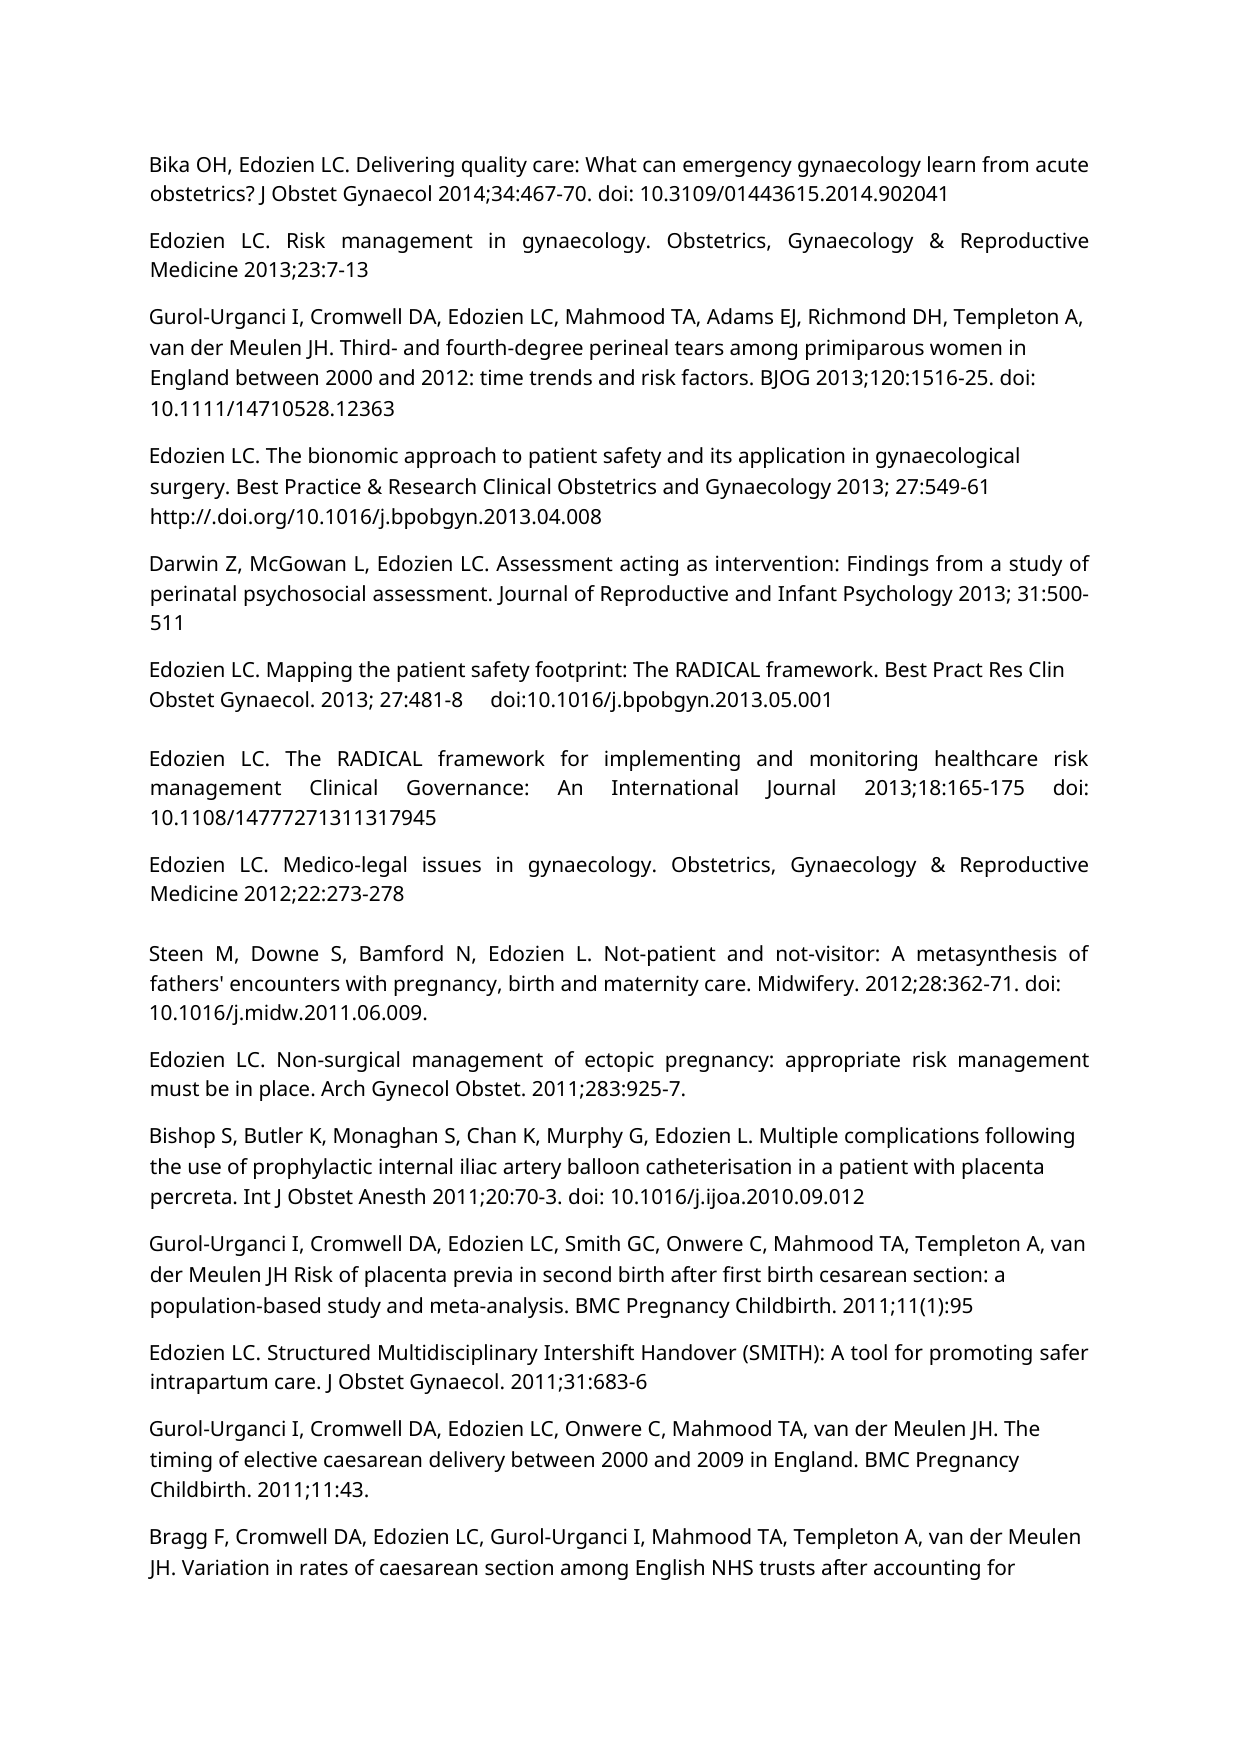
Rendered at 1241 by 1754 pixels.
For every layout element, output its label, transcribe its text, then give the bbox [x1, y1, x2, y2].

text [148, 1522, 1090, 1581]
text Edozien LC. Risk management in gynaecology. Obstetrics, Gynaecology & Reproductive Medicine 2013;23:7-13 [148, 226, 1090, 284]
text Edozien LC. Mapping the patient safety footprint: The RADICAL framework. Best Pract Res Clin [148, 655, 1090, 683]
text Edozien LC. Non-surgical management of ectopic pregnancy: appropriate risk management must be in place. Arch Gynecol Obstet. 2011;283:925-7. [148, 1045, 1090, 1103]
text Gurol-Urganci I, Cromwell DA, Edozien LC, Mahmood TA, Adams EJ, Richmond DH, Templeton A, van der Meulen JH. Third- and fourth-degree perineal tears among primiparous women in England between 2000 and 2012: time trends and risk factors. BJOG 2013;120:1516-25. doi: 10.1111/14710528.12363 [148, 302, 1090, 423]
text Obstet Gynaecol. 2013; 27:481-8 doi:10.1016/j.bpobgyn.2013.05.001 [148, 685, 1090, 713]
text Edozien LC. The RADICAL framework for implementing and monitoring healthcare risk management Clinical Governance: An International Journal 2013;18:165-175 doi: 10.1108/14777271311317945 [148, 744, 1090, 831]
text Gurol-Urganci I, Cromwell DA, Edozien LC, Smith GC, Onwere C, Mahmood TA, Templeton A, van der Meulen JH Risk of placenta previa in second birth after first birth cesarean section: a population-based study and meta-analysis. BMC Pregnancy Childbirth. 2011;11(1):95 [148, 1229, 1090, 1319]
text Edozien LC. Medico-legal issues in gynaecology. Obstetrics, Gynaecology & Reproductive Medicine 2012;22:273-278 [148, 850, 1090, 907]
text Edozien LC. Structured Multidisciplinary Intershift Handover (SMITH): A tool for promoting safer intrapartum care. J Obstet Gynaecol. 2011;31:683-6 [148, 1338, 1090, 1396]
text Bishop S, Butler K, Monaghan S, Chan K, Murphy G, Edozien L. Multiple complications following the use of prophylactic internal iliac artery balloon catheterisation in a patient with placenta percreta. Int J Obstet Anesth 2011;20:70-3. doi: 10.1016/j.ijoa.2010.09.012 [148, 1121, 1090, 1211]
text 10.1016/j.midw.2011.06.009. [148, 998, 1090, 1027]
text Darwin Z, McGowan L, Edozien LC. Assessment acting as intervention: Findings from a study of perinatal psychosocial assessment. Journal of Reproductive and Infant Psychology 2013; 31:500-511 [148, 549, 1090, 637]
text Edozien LC. The bionomic approach to patient safety and its application in gynaecological surgery. Best Practice & Research Clinical Obstetrics and Gynaecology 2013; 27:549-61 http://.doi.org/10.1016/j.bpobgyn.2013.04.008 [148, 441, 1090, 531]
text Bika OH, Edozien LC. Delivering quality care: What can emergency gynaecology learn from acute obstetrics? J Obstet Gynaecol 2014;34:467-70. doi: 10.3109/01443615.2014.902041 [148, 150, 1090, 208]
text Steen M, Downe S, Bamford N, Edozien L. Not-patient and not-visitor: A metasynthesis of fathers' encounters with pregnancy, birth and maternity care. Midwifery. 2012;28:362-71. doi: [148, 939, 1090, 997]
text Gurol-Urganci I, Cromwell DA, Edozien LC, Onwere C, Mahmood TA, van der Meulen JH. The timing of elective caesarean delivery between 2000 and 2009 in England. BMC Pregnancy Childbirth. 2011;11:43. [148, 1414, 1090, 1504]
